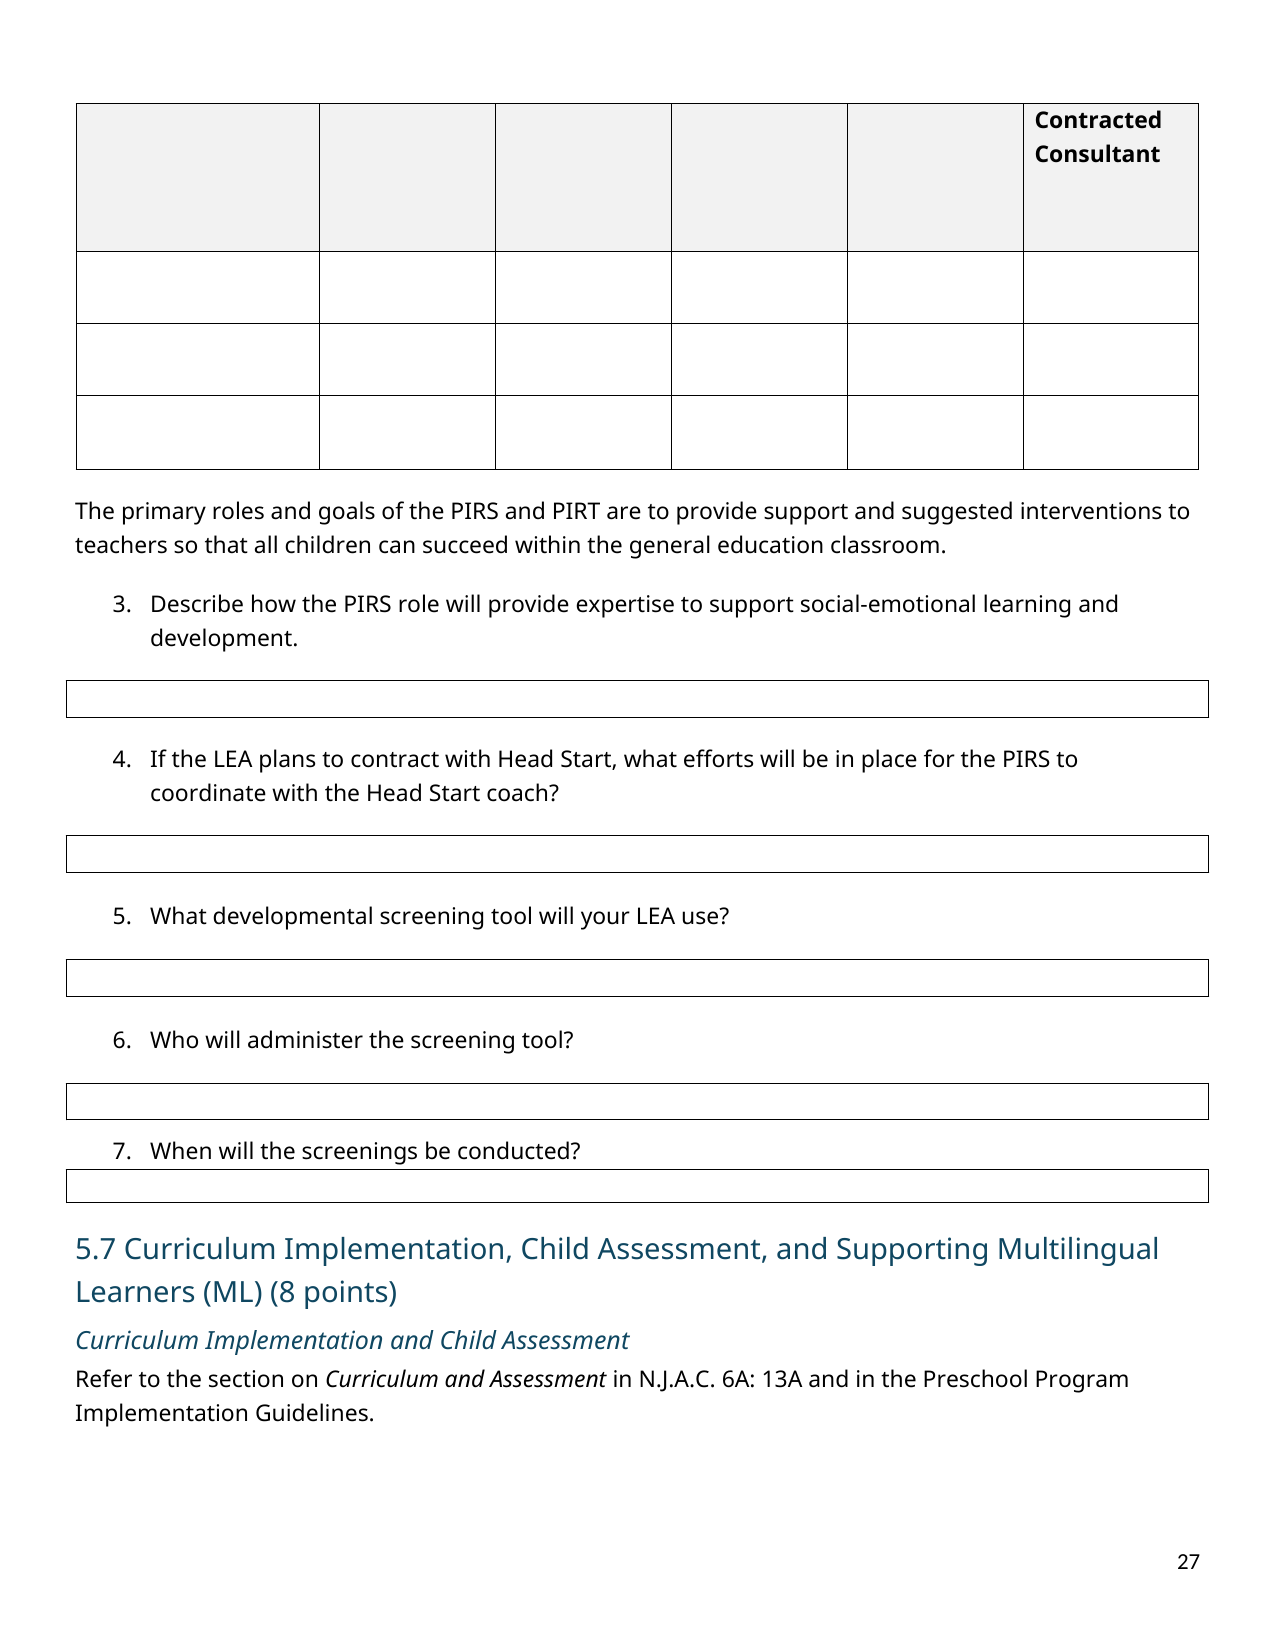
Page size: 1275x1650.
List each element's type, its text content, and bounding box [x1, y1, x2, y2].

table_cell [77, 396, 319, 469]
table_header Name [77, 104, 319, 251]
list Describe how the PIRS role will provide expertise to support social-emotional learning and development. [112, 588, 1200, 653]
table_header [320, 104, 495, 251]
table_cell [848, 252, 1023, 323]
table_cell [320, 396, 495, 469]
table_cell [77, 324, 319, 395]
list When will the screenings be conducted? [112, 1135, 1200, 1167]
table_cell [672, 252, 847, 323]
table_cell [1024, 252, 1198, 323]
text Refer to the section on Curriculum and Assessment in N.J.A.C. 6A: 13A and in the Preschool Program Implementation Guidelines. [75, 1363, 1200, 1428]
table_cell [77, 252, 319, 323]
table_cell [320, 252, 495, 323]
list Who will administer the screening tool? [112, 1024, 1200, 1055]
text The primary roles and goals of the PIRS and PIRT are to provide support and suggested interventions to teachers so that all children can succeed within the general education classroom. [75, 495, 1200, 560]
table_cell [672, 396, 847, 469]
table_cell [848, 324, 1023, 395]
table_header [496, 104, 671, 251]
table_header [1024, 104, 1198, 251]
table_cell [848, 396, 1023, 469]
table_cell [1024, 396, 1198, 469]
table_cell [496, 324, 671, 395]
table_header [672, 104, 847, 251]
subtitle 5.7 Curriculum Implementation, Child Assessment, and Supporting Multilingual Learners (ML) (8 points) [75, 1228, 1200, 1311]
table_cell [672, 324, 847, 395]
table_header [848, 104, 1023, 251]
list What developmental screening tool will your LEA use? [112, 900, 1200, 932]
list If the LEA plans to contract with Head Start, what efforts will be in place for the PIRS to coordinate with the Head Start coach? [112, 743, 1200, 808]
subtitle Curriculum Implementation and Child Assessment [75, 1322, 1200, 1356]
table_cell [1024, 324, 1198, 395]
table_cell [496, 252, 671, 323]
table_cell [320, 324, 495, 395]
table_cell [496, 396, 671, 469]
